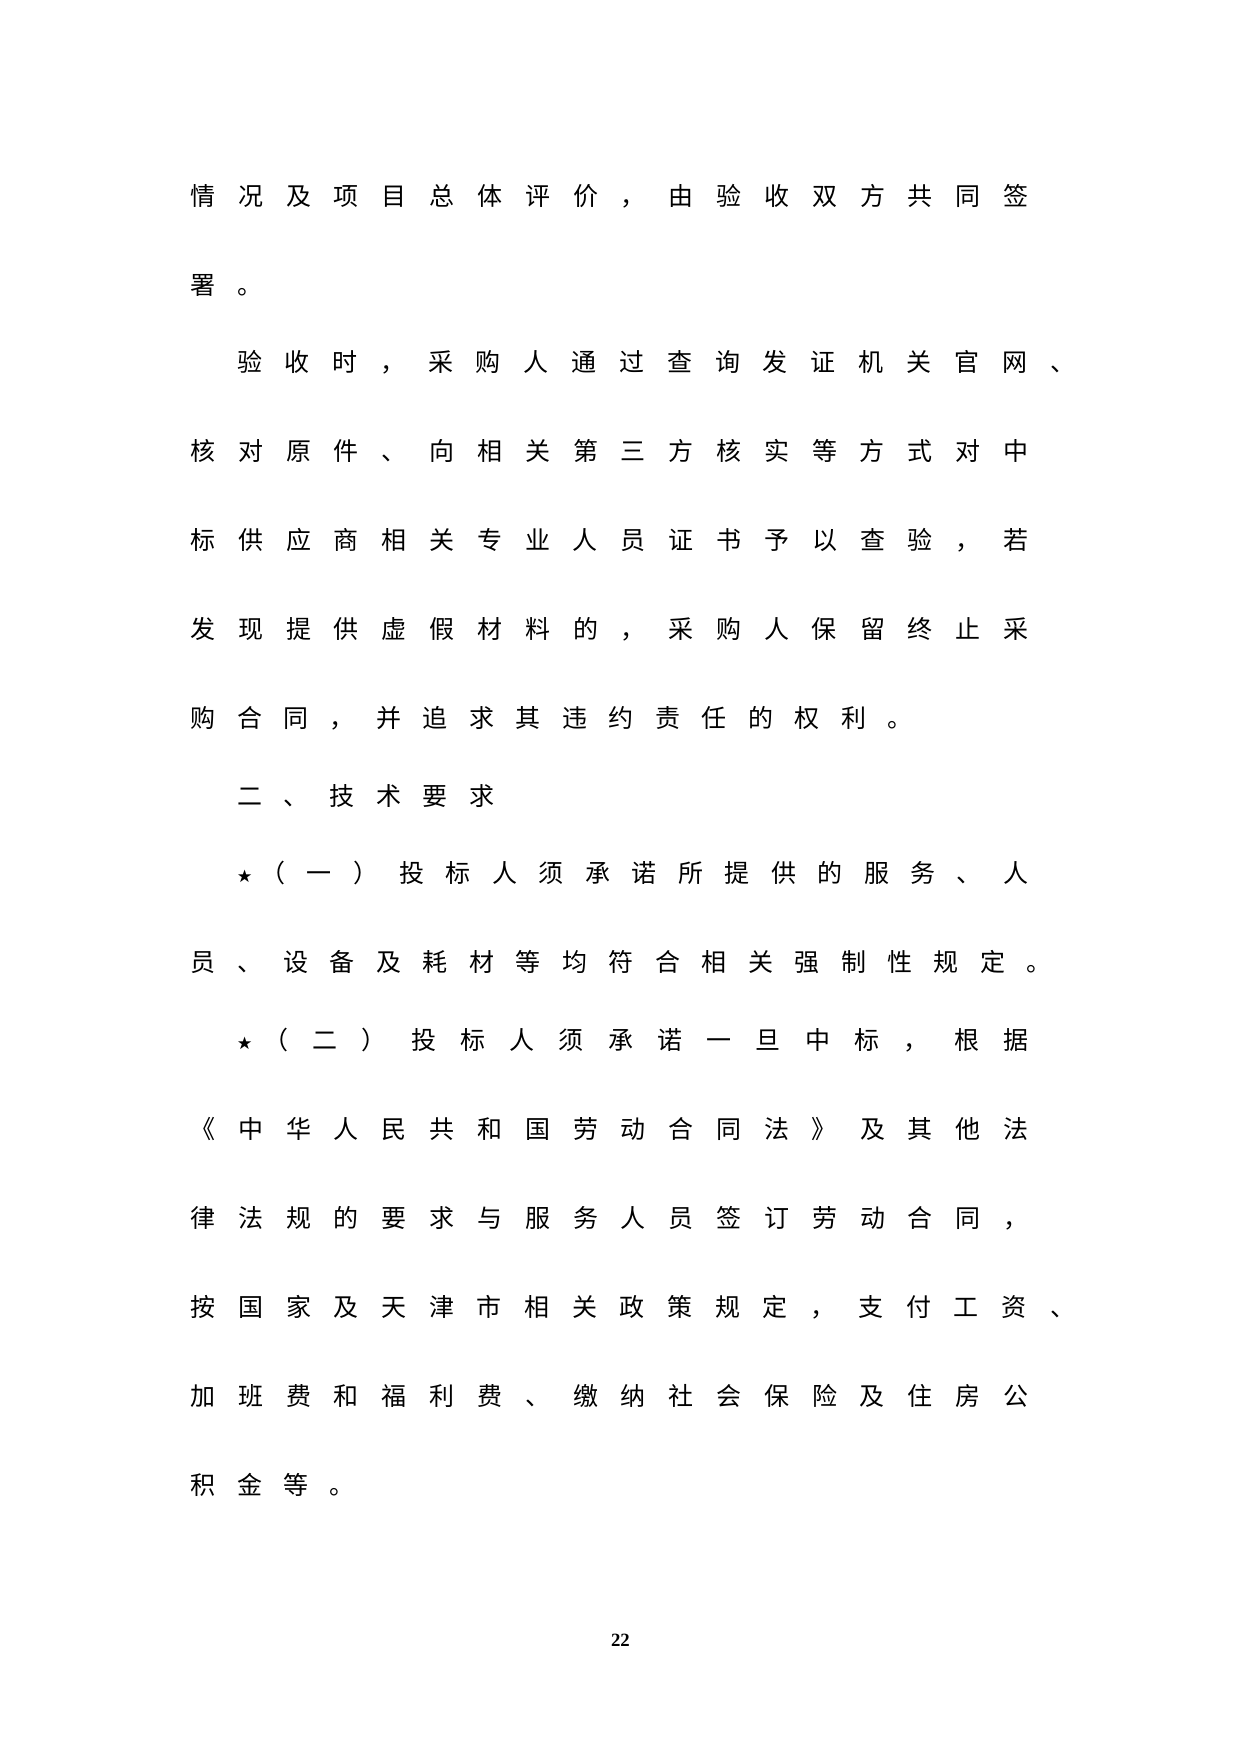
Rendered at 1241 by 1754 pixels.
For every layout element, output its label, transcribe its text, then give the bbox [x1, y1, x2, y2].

text 验收时，采购人通过查询发证机关官网、核对原件、向相关第三方核实等方式对中标供应商相关专业人员证书予以查验，若发现提供虚假材料的，采购人保留终止采购合同，并追求其违约责任的权利。 [190, 331, 1050, 747]
text ★（二）投标人须承诺一旦中标，根据《中华人民共和国劳动合同法》及其他法律法规的要求与服务人员签订劳动合同，按国家及天津市相关政策规定，支付工资、加班费和福利费、缴纳社会保险及住房公积金等。 [190, 1009, 1050, 1513]
text ★（一）投标人须承诺所提供的服务、人员、设备及耗材等均符合相关强制性规定。 [190, 842, 1050, 991]
text 二、技术要求 [190, 765, 1050, 824]
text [190, 164, 1050, 313]
